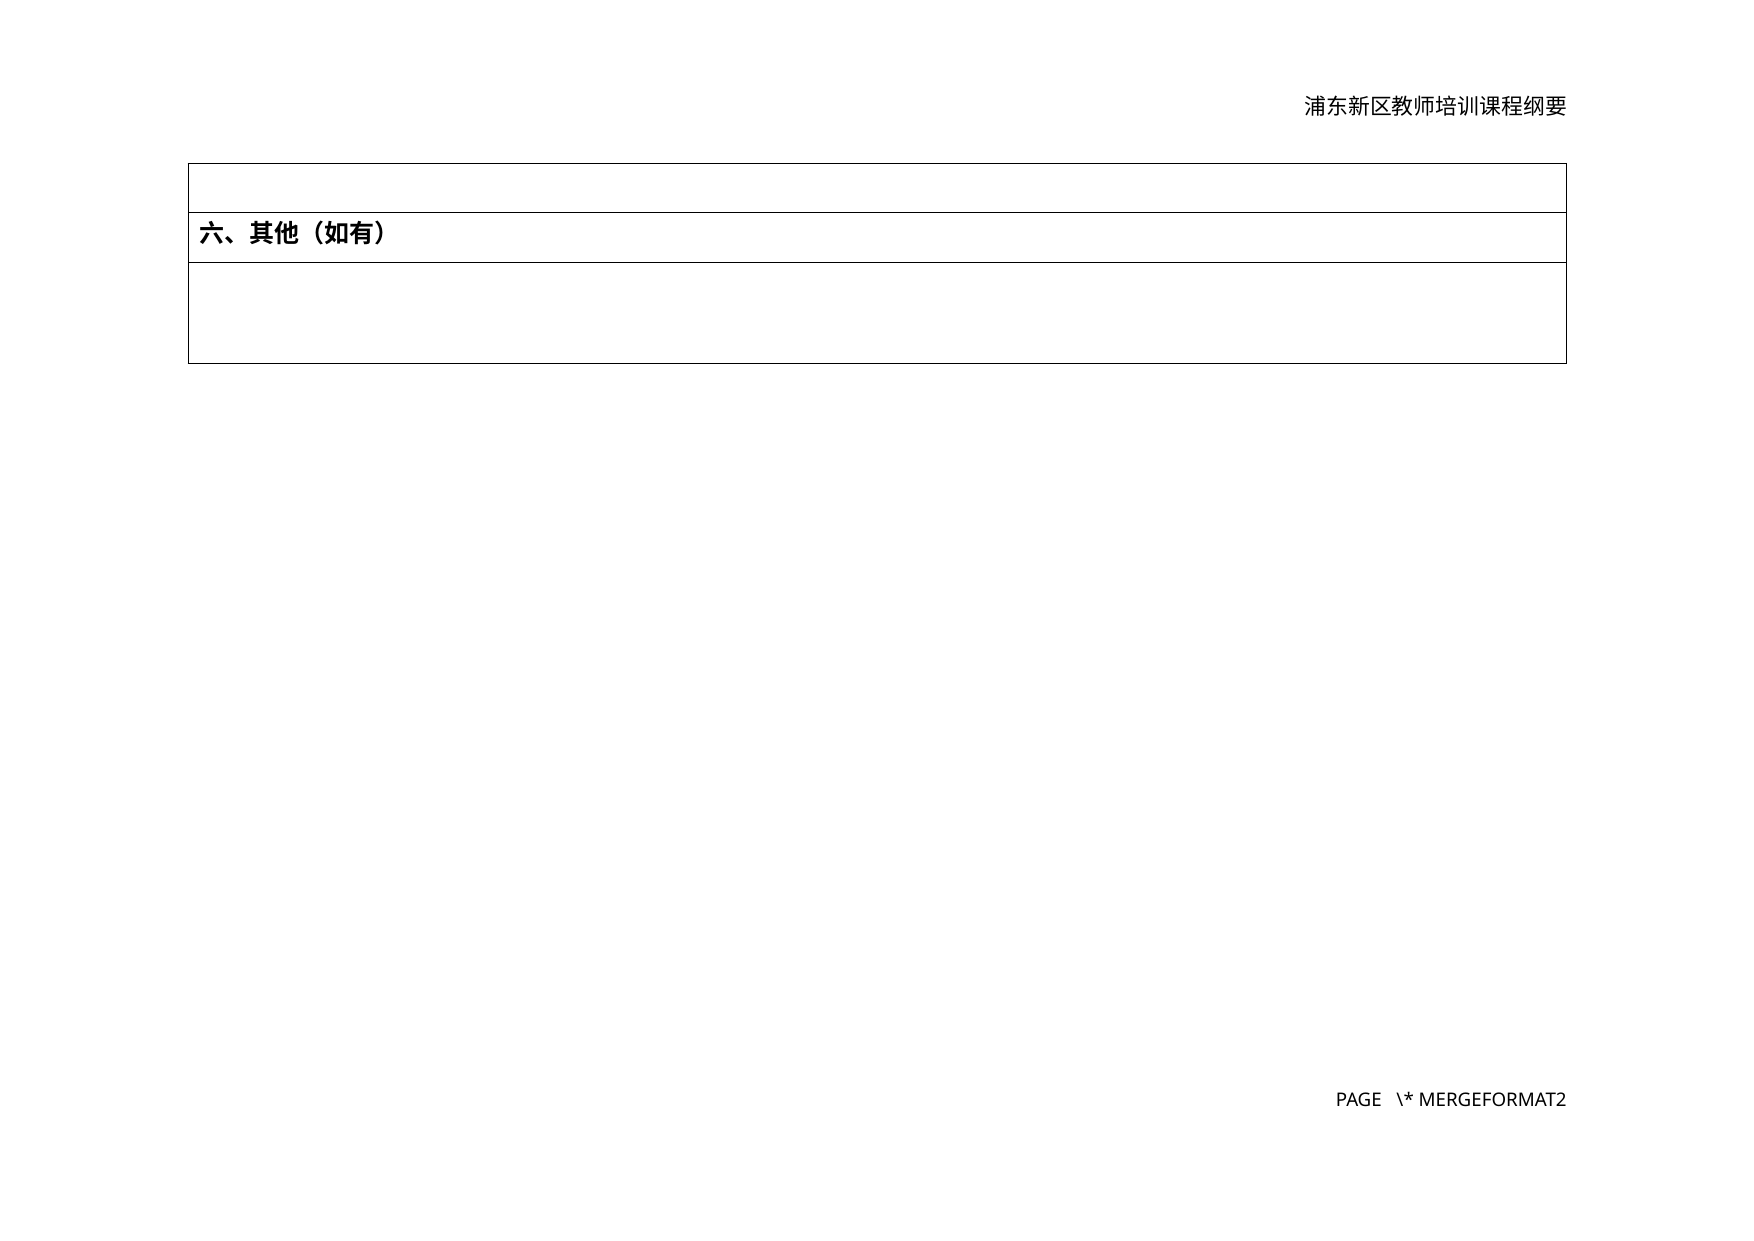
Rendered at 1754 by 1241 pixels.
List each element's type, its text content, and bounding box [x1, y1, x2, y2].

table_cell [189, 164, 1566, 212]
table_cell [189, 263, 1566, 362]
table_cell 六、其他（如有） [189, 213, 1566, 262]
